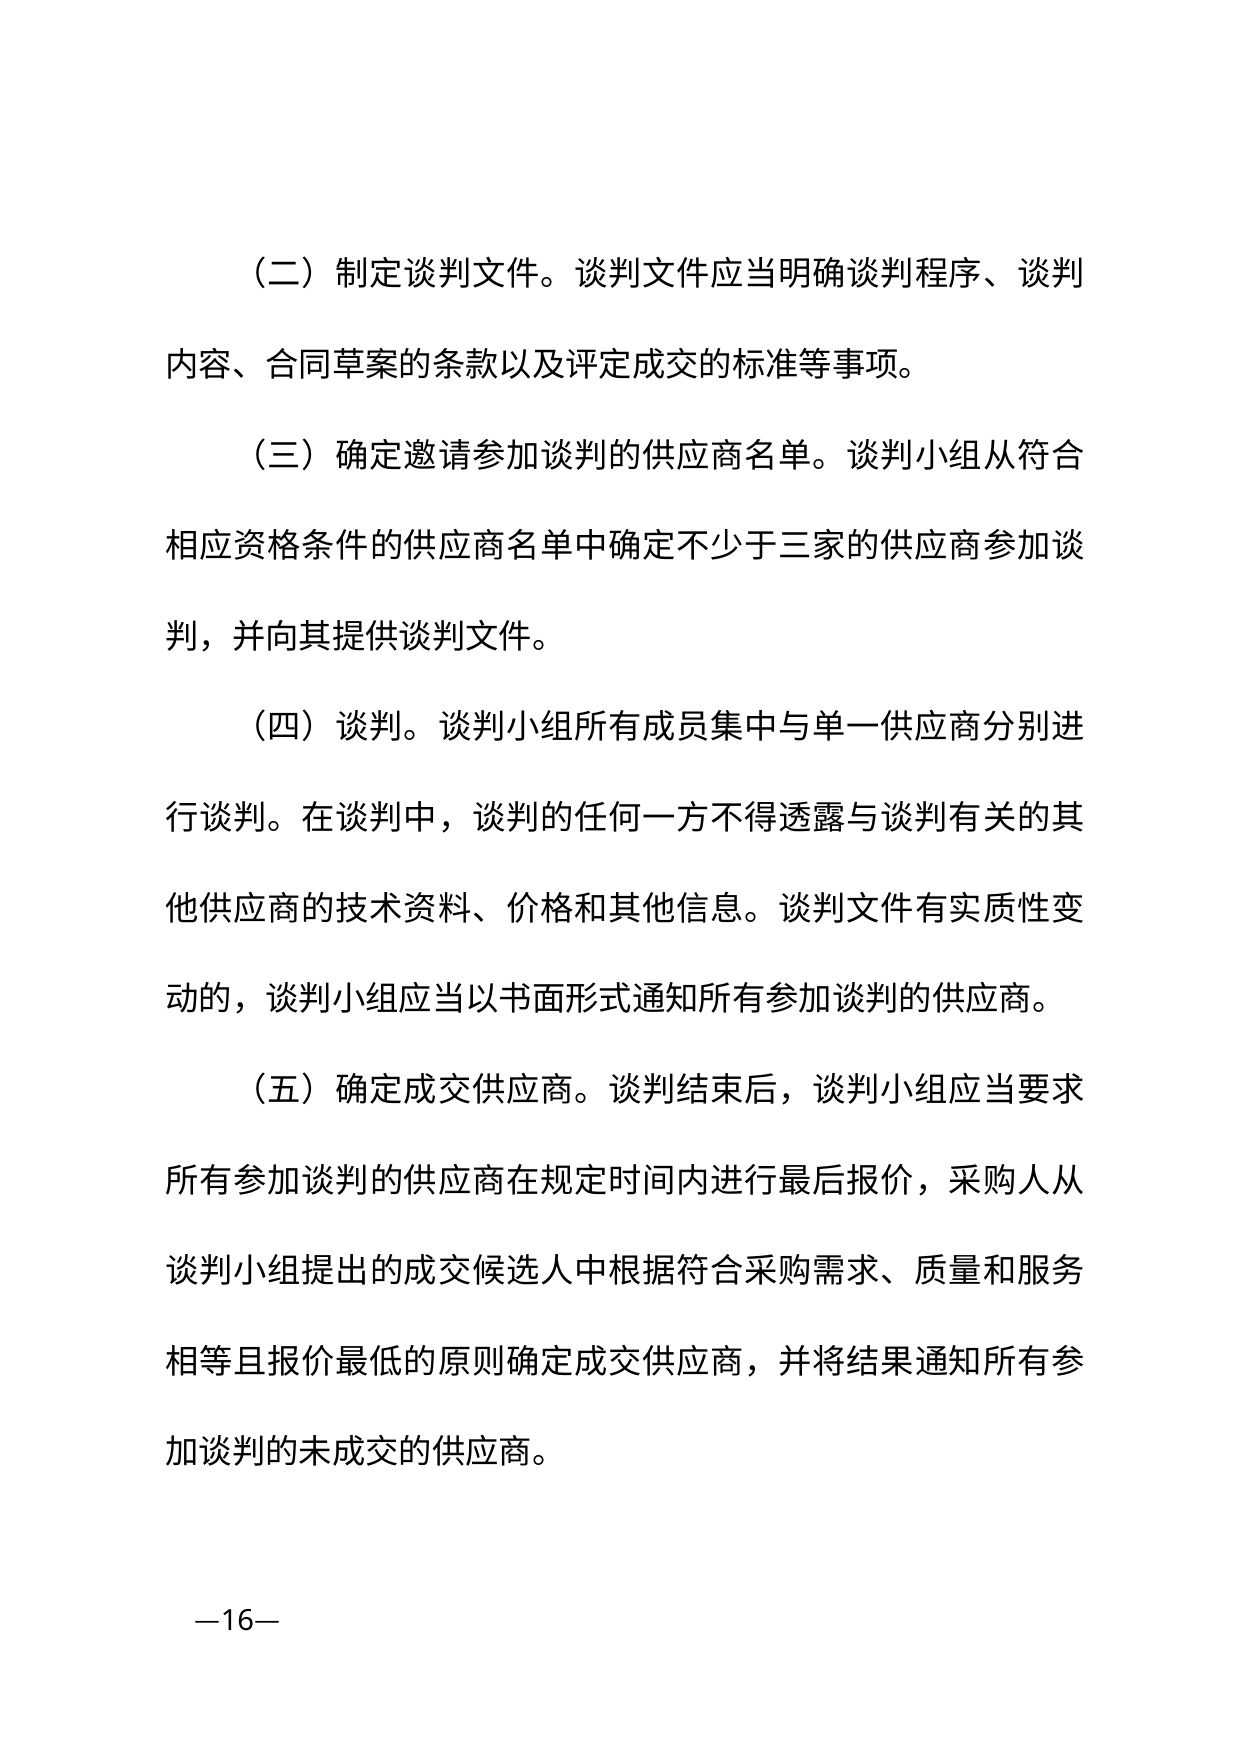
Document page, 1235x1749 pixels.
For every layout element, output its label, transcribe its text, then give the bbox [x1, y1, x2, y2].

text （四）谈判。谈判小组所有成员集中与单一供应商分别进行谈判。在谈判中，谈判的任何一方不得透露与谈判有关的其他供应商的技术资料、价格和其他信息。谈判文件有实质性变动的，谈判小组应当以书面形式通知所有参加谈判的供应商。 [165, 679, 1087, 1042]
text （二）制定谈判文件。谈判文件应当明确谈判程序、谈判内容、合同草案的条款以及评定成交的标准等事项。 [165, 226, 1087, 407]
text （五）确定成交供应商。谈判结束后，谈判小组应当要求所有参加谈判的供应商在规定时间内进行最后报价，采购人从谈判小组提出的成交候选人中根据符合采购需求、质量和服务相等且报价最低的原则确定成交供应商，并将结果通知所有参加谈判的未成交的供应商。 [165, 1042, 1087, 1495]
text （三）确定邀请参加谈判的供应商名单。谈判小组从符合相应资格条件的供应商名单中确定不少于三家的供应商参加谈判，并向其提供谈判文件。 [165, 407, 1087, 679]
